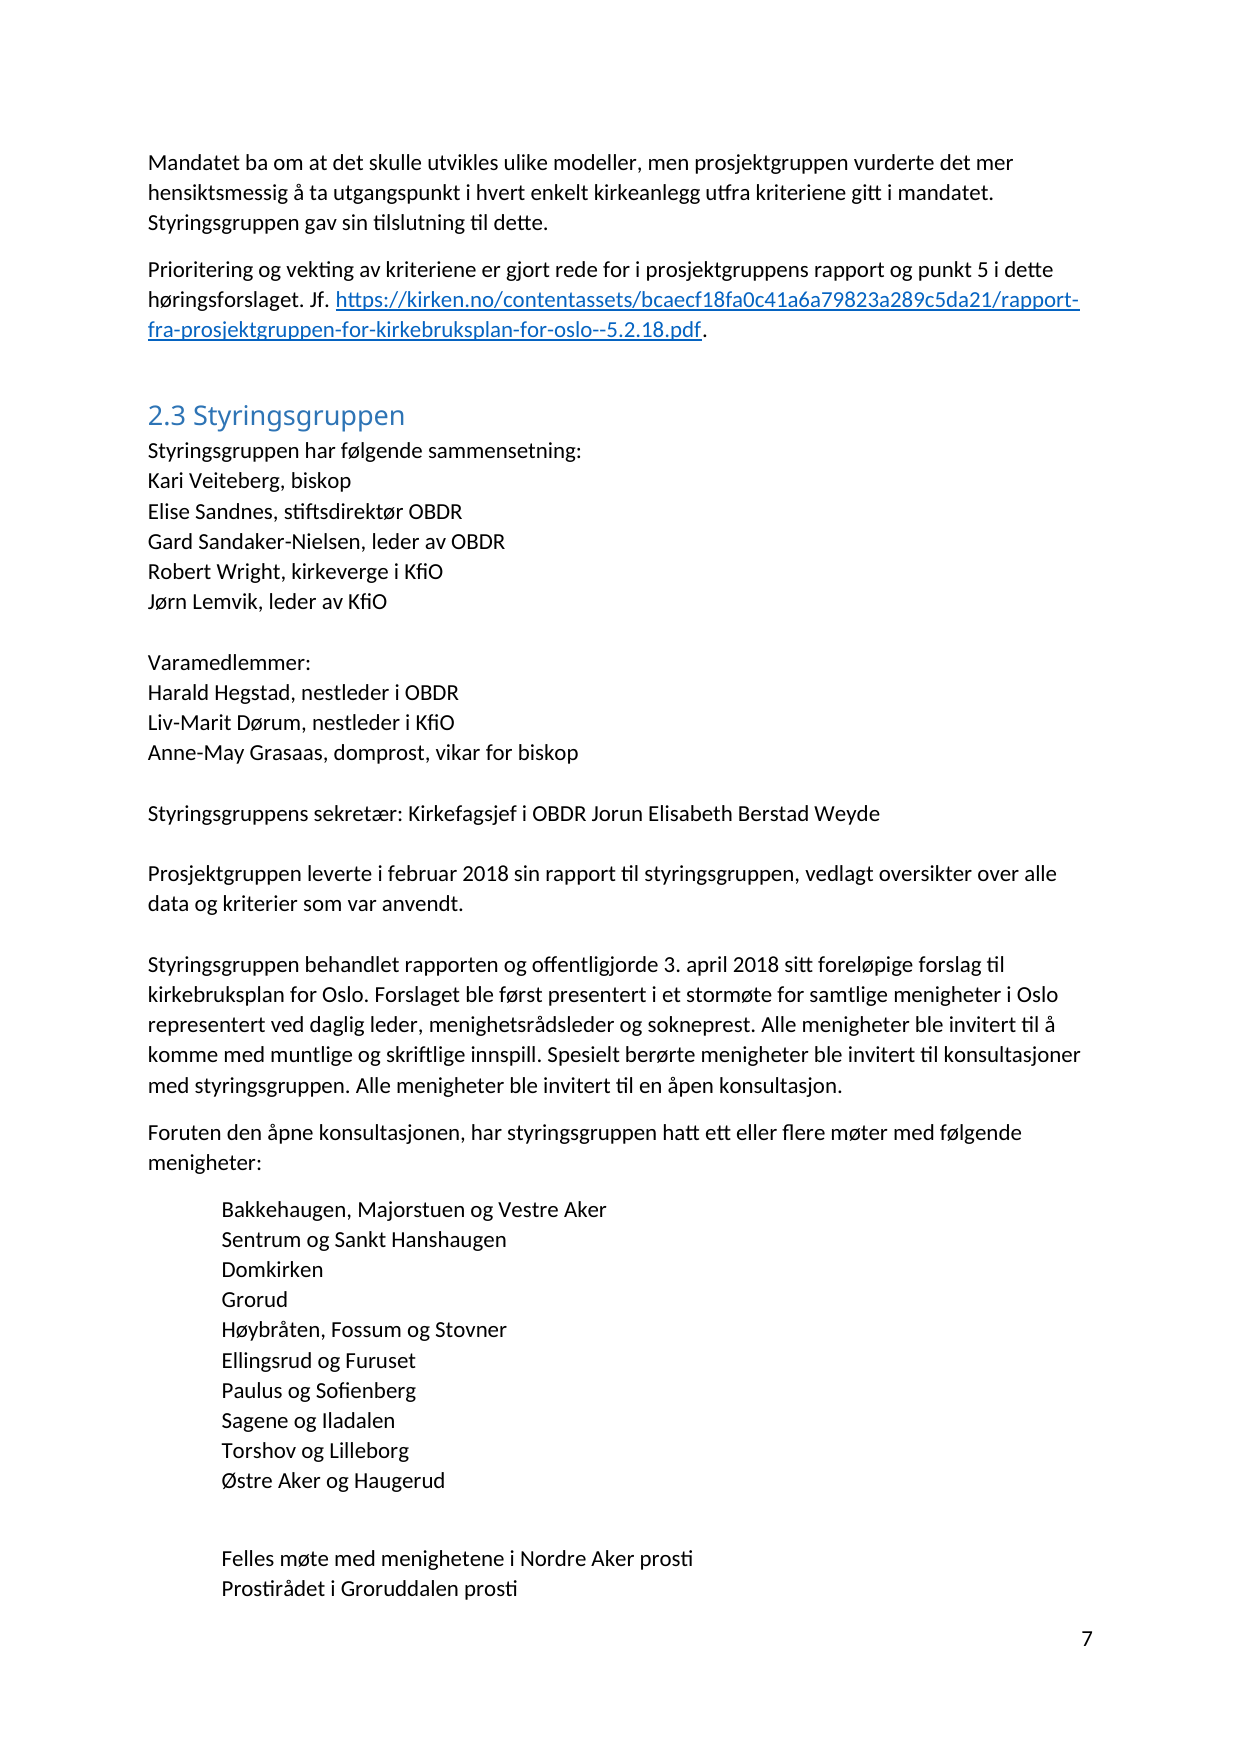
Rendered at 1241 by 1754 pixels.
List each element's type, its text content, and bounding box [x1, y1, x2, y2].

text Styringsgruppen behandlet rapporten og offentligjorde 3. april 2018 sitt foreløpige forslag til kirkebruksplan for Oslo. Forslaget ble først presentert i et stormøte for samtlige menigheter i Oslo representert ved daglig leder, menighetsrådsleder og sokneprest. Alle menigheter ble invitert til å komme med muntlige og skriftlige innspill. Spesielt berørte menigheter ble invitert til konsultasjoner med styringsgruppen. Alle menigheter ble invitert til en åpen konsultasjon. [148, 950, 1092, 1099]
text Foruten den åpne konsultasjonen, har styringsgruppen hatt ett eller flere møter med følgende menigheter: [148, 1118, 1092, 1176]
text Gard Sandaker-Nielsen, leder av OBDR [148, 527, 1092, 555]
text Prosjektgruppen leverte i februar 2018 sin rapport til styringsgruppen, vedlagt oversikter over alle data og kriterier som var anvendt. [148, 859, 1092, 918]
subtitle 2.3 Styringsgruppen [148, 397, 1092, 433]
text Styringsgruppens sekretær: Kirkefagsjef i OBDR Jorun Elisabeth Berstad Weyde [148, 799, 1092, 827]
text Kari Veiteberg, biskop [148, 467, 1092, 495]
text Anne-May Grasaas, domprost, vikar for biskop [148, 738, 1092, 767]
text Harald Hegstad, nestleder i OBDR [148, 678, 1092, 706]
text Felles møte med menighetene i Nordre Aker prosti Prostirådet i Groruddalen prosti [221, 1544, 1092, 1602]
text Varamedlemmer: [148, 648, 1092, 676]
text Liv-Marit Dørum, nestleder i KfiO [148, 708, 1092, 736]
text Prioritering og vekting av kriteriene er gjort rede for i prosjektgruppens rapport og punkt 5 i dette høringsforslaget. Jf. https://kirken.no/contentassets/bcaecf18fa0c41a6a79823a289c5da21/rapport-fra-prosjektgruppen-for-kirkebruksplan-for-oslo--5.2.18.pdf. [148, 255, 1092, 343]
text Jørn Lemvik, leder av KfiO [148, 587, 1092, 616]
text Robert Wright, kirkeverge i KfiO [148, 557, 1092, 585]
text Mandatet ba om at det skulle utvikles ulike modeller, men prosjektgruppen vurderte det mer hensiktsmessig å ta utgangspunkt i hvert enkelt kirkeanlegg utfra kriteriene gitt i mandatet. Styringsgruppen gav sin tilslutning til dette. [148, 148, 1092, 236]
text Bakkehaugen, Majorstuen og Vestre Aker Sentrum og Sankt Hanshaugen Domkirken Grorud Høybråten, Fossum og Stovner Ellingsrud og Furuset Paulus og Sofienberg Sagene og Iladalen Torshov og Lilleborg Østre Aker og Haugerud [221, 1195, 1092, 1525]
text Styringsgruppen har følgende sammensetning: [148, 436, 1092, 464]
text Elise Sandnes, stiftsdirektør OBDR [148, 497, 1092, 525]
